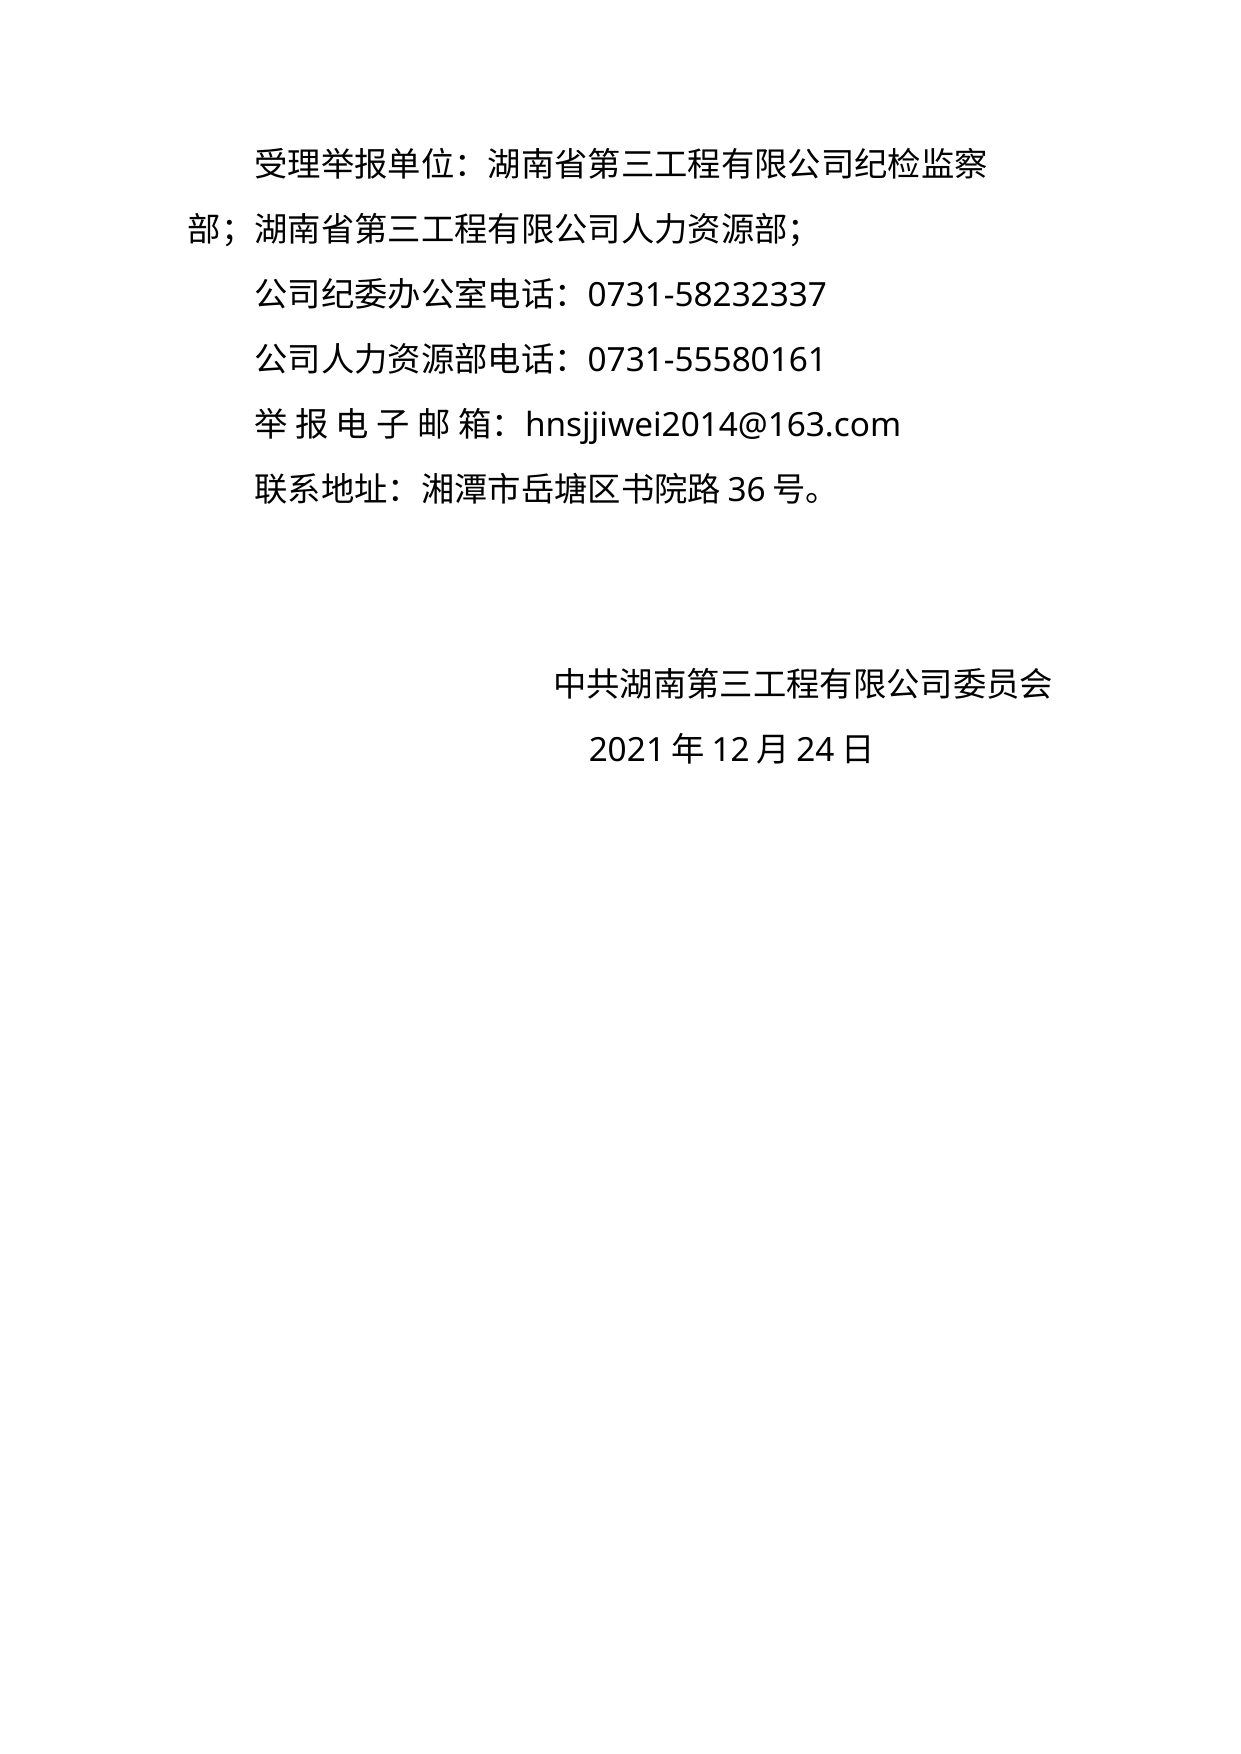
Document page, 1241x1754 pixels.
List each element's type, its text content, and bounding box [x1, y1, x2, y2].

text 2021年12月24日 [187, 714, 1053, 779]
text 联系地址：湘潭市岳塘区书院路36号。 [187, 454, 919, 519]
text 公司纪委办公室电话：0731-58232337 [187, 259, 1053, 324]
text 举 报 电 子 邮 箱：hnsjjiwei2014@163.com [187, 389, 1053, 454]
text 中共湖南第三工程有限公司委员会 [187, 649, 1053, 714]
text 受理举报单位：湖南省第三工程有限公司纪检监察部；湖南省第三工程有限公司人力资源部； [187, 129, 1053, 259]
text 公司人力资源部电话：0731-55580161 [187, 324, 1053, 389]
